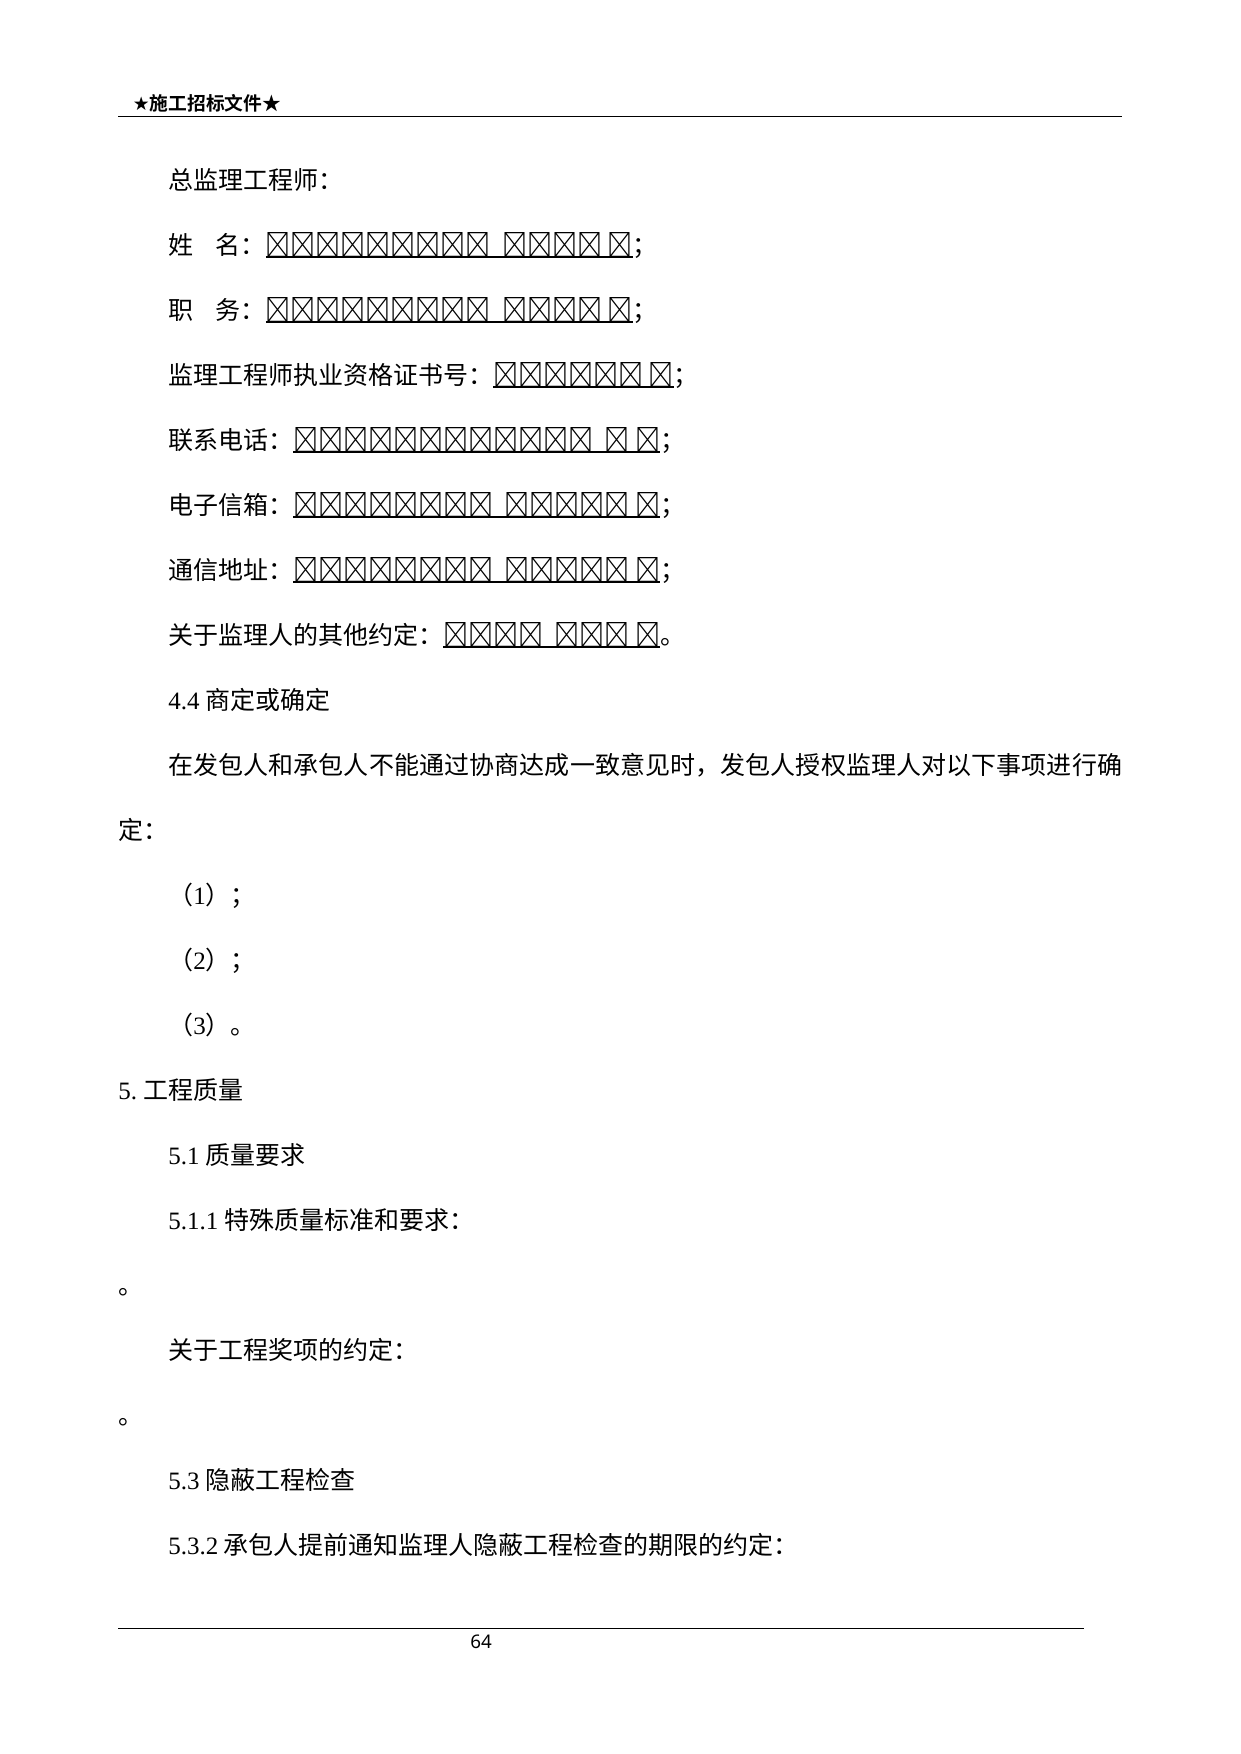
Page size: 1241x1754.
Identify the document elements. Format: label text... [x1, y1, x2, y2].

text （2）； [118, 926, 1122, 991]
text 联系电话：  ； [118, 406, 1122, 471]
text 。 [118, 1381, 1122, 1446]
text 5.3.2承包人提前通知监理人隐蔽工程检查的期限的约定： [118, 1511, 1122, 1576]
text 4.4 商定或确定 [118, 666, 1122, 731]
text 。 [118, 1251, 1122, 1316]
text 通信地址：  ； [118, 536, 1122, 601]
text （3）。 [118, 991, 1122, 1056]
text 关于监理人的其他约定：  。 [118, 601, 1122, 666]
text 电子信箱：  ； [118, 471, 1122, 536]
text 5.3 隐蔽工程检查 [118, 1446, 1122, 1511]
text 职 务：  ； [118, 276, 1122, 341]
text 关于工程奖项的约定： [118, 1316, 1122, 1381]
text 姓 名：  ； [118, 211, 1122, 276]
text （1）； [118, 861, 1122, 926]
text 监理工程师执业资格证书号： ； [118, 341, 1122, 406]
text 总监理工程师： [118, 146, 1122, 211]
text 5.1.1 特殊质量标准和要求： [118, 1186, 1122, 1251]
text 在发包人和承包人不能通过协商达成一致意见时，发包人授权监理人对以下事项进行确定： [118, 731, 1122, 861]
text 5.1 质量要求 [118, 1121, 1122, 1186]
subtitle 5. 工程质量 [118, 1056, 1122, 1121]
